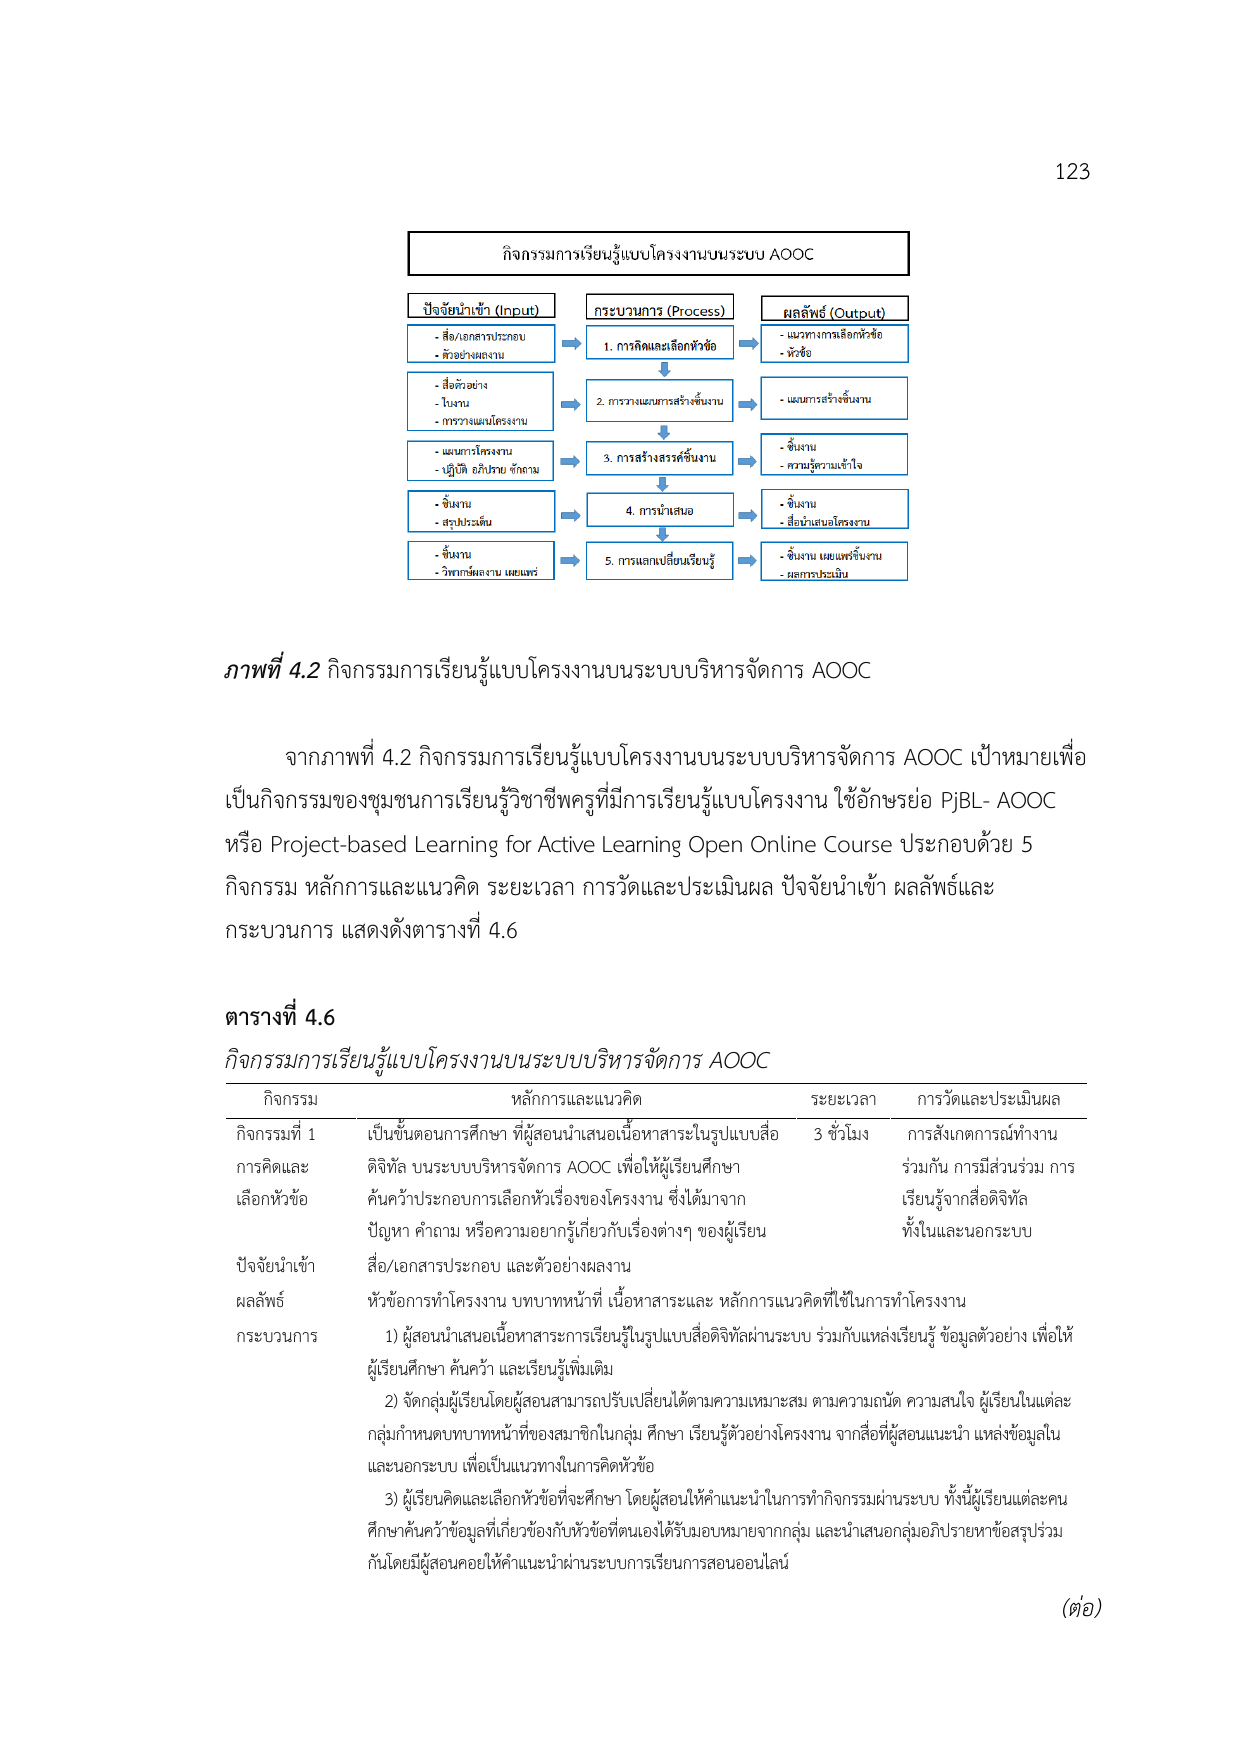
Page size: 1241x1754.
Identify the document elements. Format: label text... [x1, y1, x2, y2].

table_cell หัวข้อการทำโครงงาน บทบาทหน้าที่ เนื้อหาสาระและ หลักการแนวคิดที่ใช้ในการทำโครงงาน [357, 1286, 1087, 1320]
text กิจกรรมการเรียนรู้แบบโครงงานบนระบบบริหารจัดการ AOOC [225, 1039, 1090, 1077]
table_cell ผลลัพธ์ [226, 1286, 356, 1320]
table_header หลักการและแนวคิด [357, 1084, 796, 1118]
text จากภาพที่ 4.2 กิจกรรมการเรียนรู้แบบโครงงานบนระบบบริหารจัดการ AOOC เป้าหมายเพื่อเป็นกิจกรรมของชุมชนการเรียนรู้วิชาชีพครูที่มีการเรียนรู้แบบโครงงาน ใช้อักษรย่อ PjBL- AOOC หรือ Project-based Learning for Active Learning Open Online Course ประกอบด้วย 5 กิจกรรม หลักการและแนวคิด ระยะเวลา การวัดและประเมินผล ปัจจัยนำเข้า ผลลัพธ์และกระบวนการ แสดงดังตารางที่ 4.6 [225, 736, 1090, 947]
table_cell 1) ผู้สอนนำเสนอเนื้อหาสาระการเรียนรู้ในรูปแบบสื่อดิจิทัลผ่านระบบ ร่วมกับแหล่งเรียนรู้ ข้อมูลตัวอย่าง เพื่อให้ผู้เรียนศึกษา ค้นคว้า และเรียนรู้เพิ่มเติม 2) จัดกลุ่มผู้เรียนโดยผู้สอนสามารถปรับเปลี่ยนได้ตามความเหมาะสม ตามความถนัด ความสนใจ ผู้เรียนในแต่ละกลุ่มกำหนดบทบาทหน้าที่ของสมาชิกในกลุ่ม ศึกษา เรียนรู้ตัวอย่างโครงงาน จากสื่อที่ผู้สอนแนะนำ แหล่งข้อมูลในและนอกระบบ เพื่อเป็นแนวทางในการคิดหัวข้อ 3) ผู้เรียนคิดและเลือกหัวข้อที่จะศึกษา โดยผู้สอนให้คำแนะนำในการทำกิจกรรมผ่านระบบ ทั้งนี้ผู้เรียนแต่ละคนศึกษาค้นคว้าข้อมูลที่เกี่ยวข้องกับหัวข้อที่ตนเองได้รับมอบหมายจากกลุ่ม และนำเสนอกลุ่มอภิปรายหาข้อสรุปร่วมกันโดยมีผู้สอนคอยให้คำแนะนำผ่านระบบการเรียนการสอนออนไลน์ [357, 1321, 1087, 1582]
table_cell เป็นขั้นตอนการศึกษา ที่ผู้สอนนำเสนอเนื้อหาสาระในรูปแบบสื่อดิจิทัล บนระบบบริหารจัดการ AOOC เพื่อให้ผู้เรียนศึกษาค้นคว้าประกอบการเลือกหัวเรื่องของโครงงาน ซึ่งได้มาจาก ปัญหา คำถาม หรือความอยากรู้เกี่ยวกับเรื่องต่างๆ ของผู้เรียน [357, 1119, 796, 1250]
text ตารางที่ 4.6 [225, 996, 1090, 1034]
table_cell ปัจจัยนำเข้า [226, 1251, 356, 1285]
table_header การวัดและประเมินผล [891, 1084, 1087, 1118]
table_cell กิจกรรมที่ 1 การคิดและ เลือกหัวข้อ [226, 1119, 356, 1250]
text ภาพที่ 4.2 กิจกรรมการเรียนรู้แบบโครงงานบนระบบบริหารจัดการ AOOC [225, 649, 1090, 687]
table_header ระยะเวลา [797, 1084, 890, 1118]
table_cell 3 ชั่วโมง [797, 1119, 890, 1250]
table_cell สื่อ/เอกสารประกอบ และตัวอย่างผลงาน [357, 1251, 1087, 1285]
table_cell การสังเกตการณ์ทำงานร่วมกัน การมีส่วนร่วม การเรียนรู้จากสื่อดิจิทัล ทั้งในและนอกระบบ [891, 1119, 1087, 1250]
picture [401, 225, 914, 587]
table_cell กระบวนการ [226, 1321, 356, 1582]
table_header กิจกรรม [226, 1084, 356, 1118]
